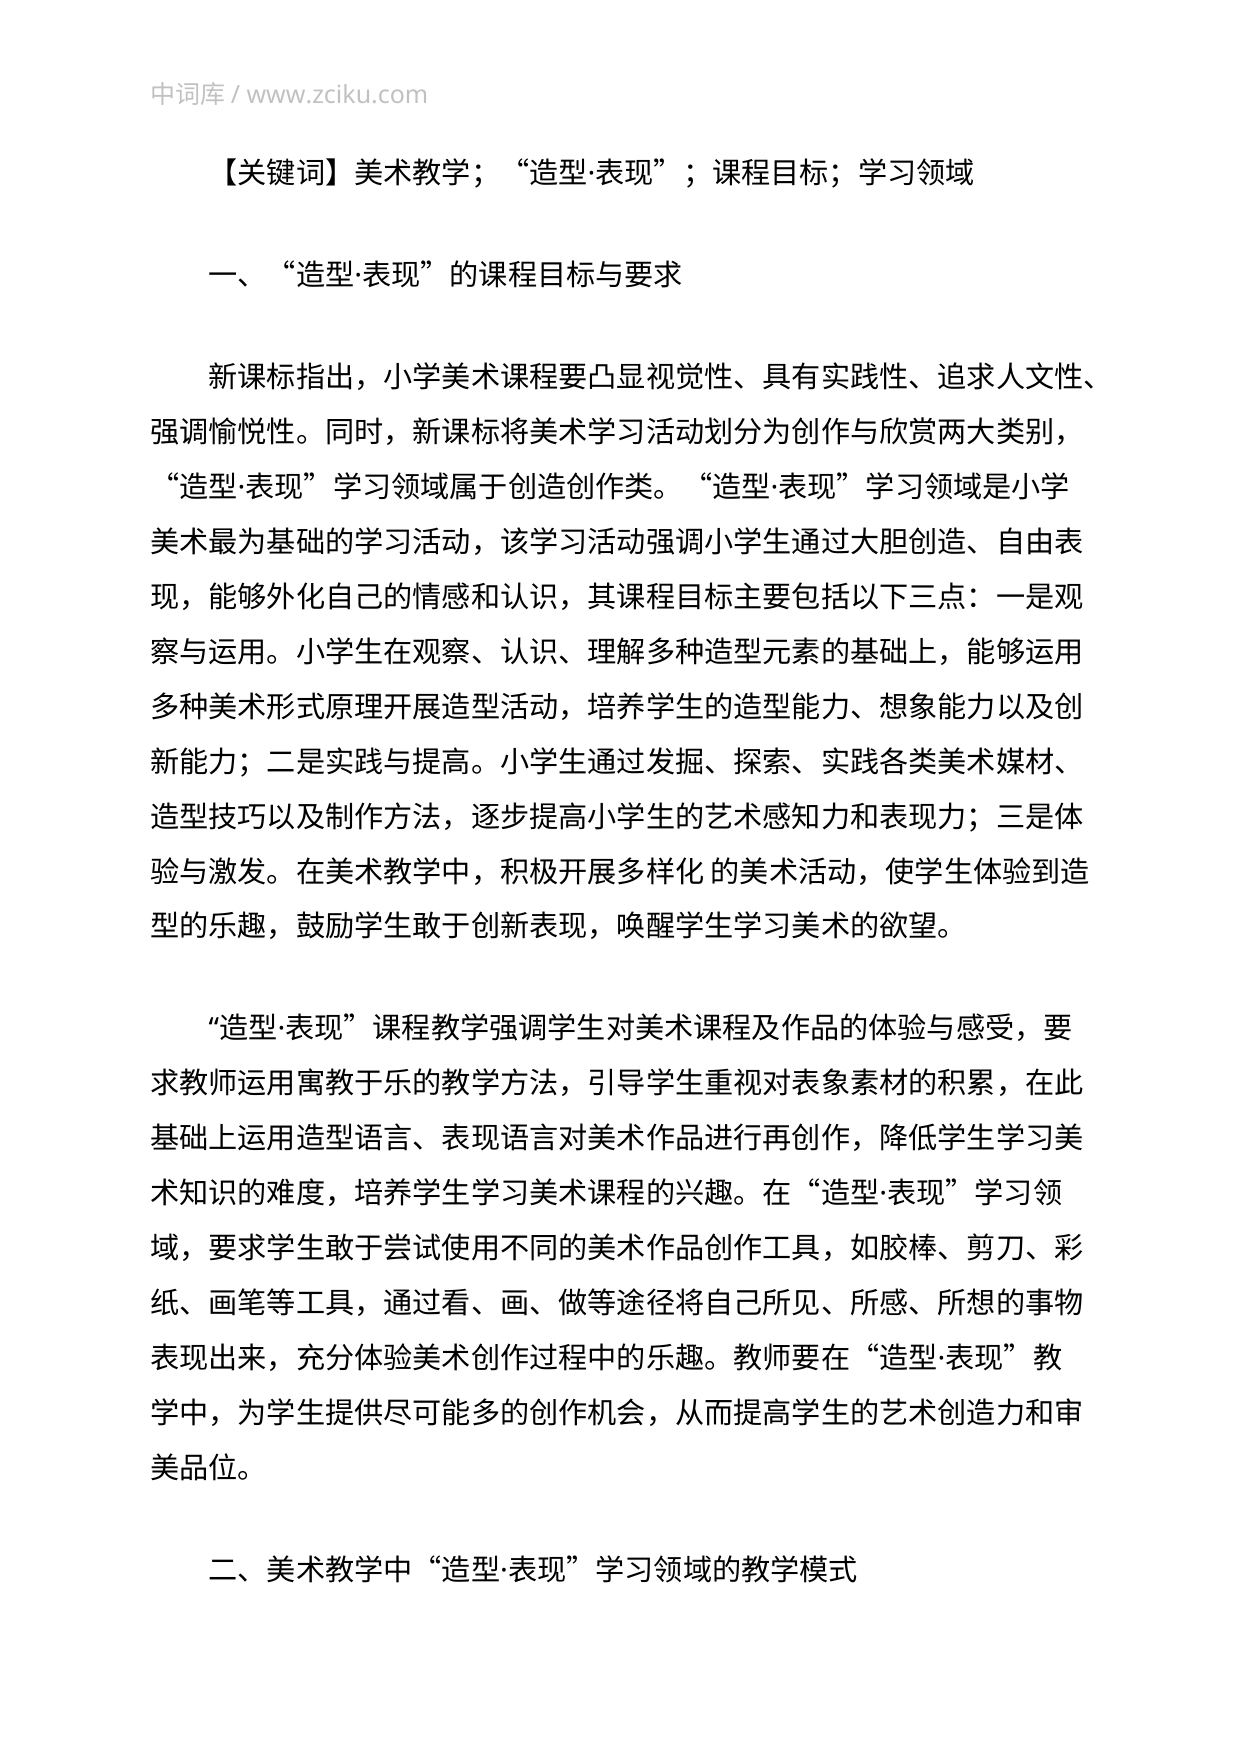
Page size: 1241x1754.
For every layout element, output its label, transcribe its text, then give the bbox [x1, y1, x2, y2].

text 【关键词】美术教学；“造型·表现”；课程目标；学习领域 [150, 150, 1090, 192]
text 一、“造型·表现”的课程目标与要求 [150, 252, 1090, 294]
text “造型·表现”课程教学强调学生对美术课程及作品的体验与感受，要求教师运用寓教于乐的教学方法，引导学生重视对表象素材的积累，在此基础上运用造型语言、表现语言对美术作品进行再创作，降低学生学习美术知识的难度，培养学生学习美术课程的兴趣。在“造型·表现”学习领域，要求学生敢于尝试使用不同的美术作品创作工具，如胶棒、剪刀、彩纸、画笔等工具，通过看、画、做等途径将自己所见、所感、所想的事物表现出来，充分体验美术创作过程中的乐趣。教师要在“造型·表现”教学中，为学生提供尽可能多的创作机会，从而提高学生的艺术创造力和审美品位。 [150, 1005, 1090, 1487]
text 二、美术教学中“造型·表现”学习领域的教学模式 [150, 1546, 1090, 1588]
text 新课标指出，小学美术课程要凸显视觉性、具有实践性、追求人文性、强调愉悦性。同时，新课标将美术学习活动划分为创作与欣赏两大类别，“造型·表现”学习领域属于创造创作类。“造型·表现”学习领域是小学美术最为基础的学习活动，该学习活动强调小学生通过大胆创造、自由表现，能够外化自己的情感和认识，其课程目标主要包括以下三点：一是观察与运用。小学生在观察、认识、理解多种造型元素的基础上，能够运用多种美术形式原理开展造型活动，培养学生的造型能力、想象能力以及创新能力；二是实践与提高。小学生通过发掘、探索、实践各类美术媒材、造型技巧以及制作方法，逐步提高小学生的艺术感知力和表现力；三是体验与激发。在美术教学中，积极开展多样化 的美术活动，使学生体验到造型的乐趣，鼓励学生敢于创新表现，唤醒学生学习美术的欲望。 [150, 354, 1090, 945]
